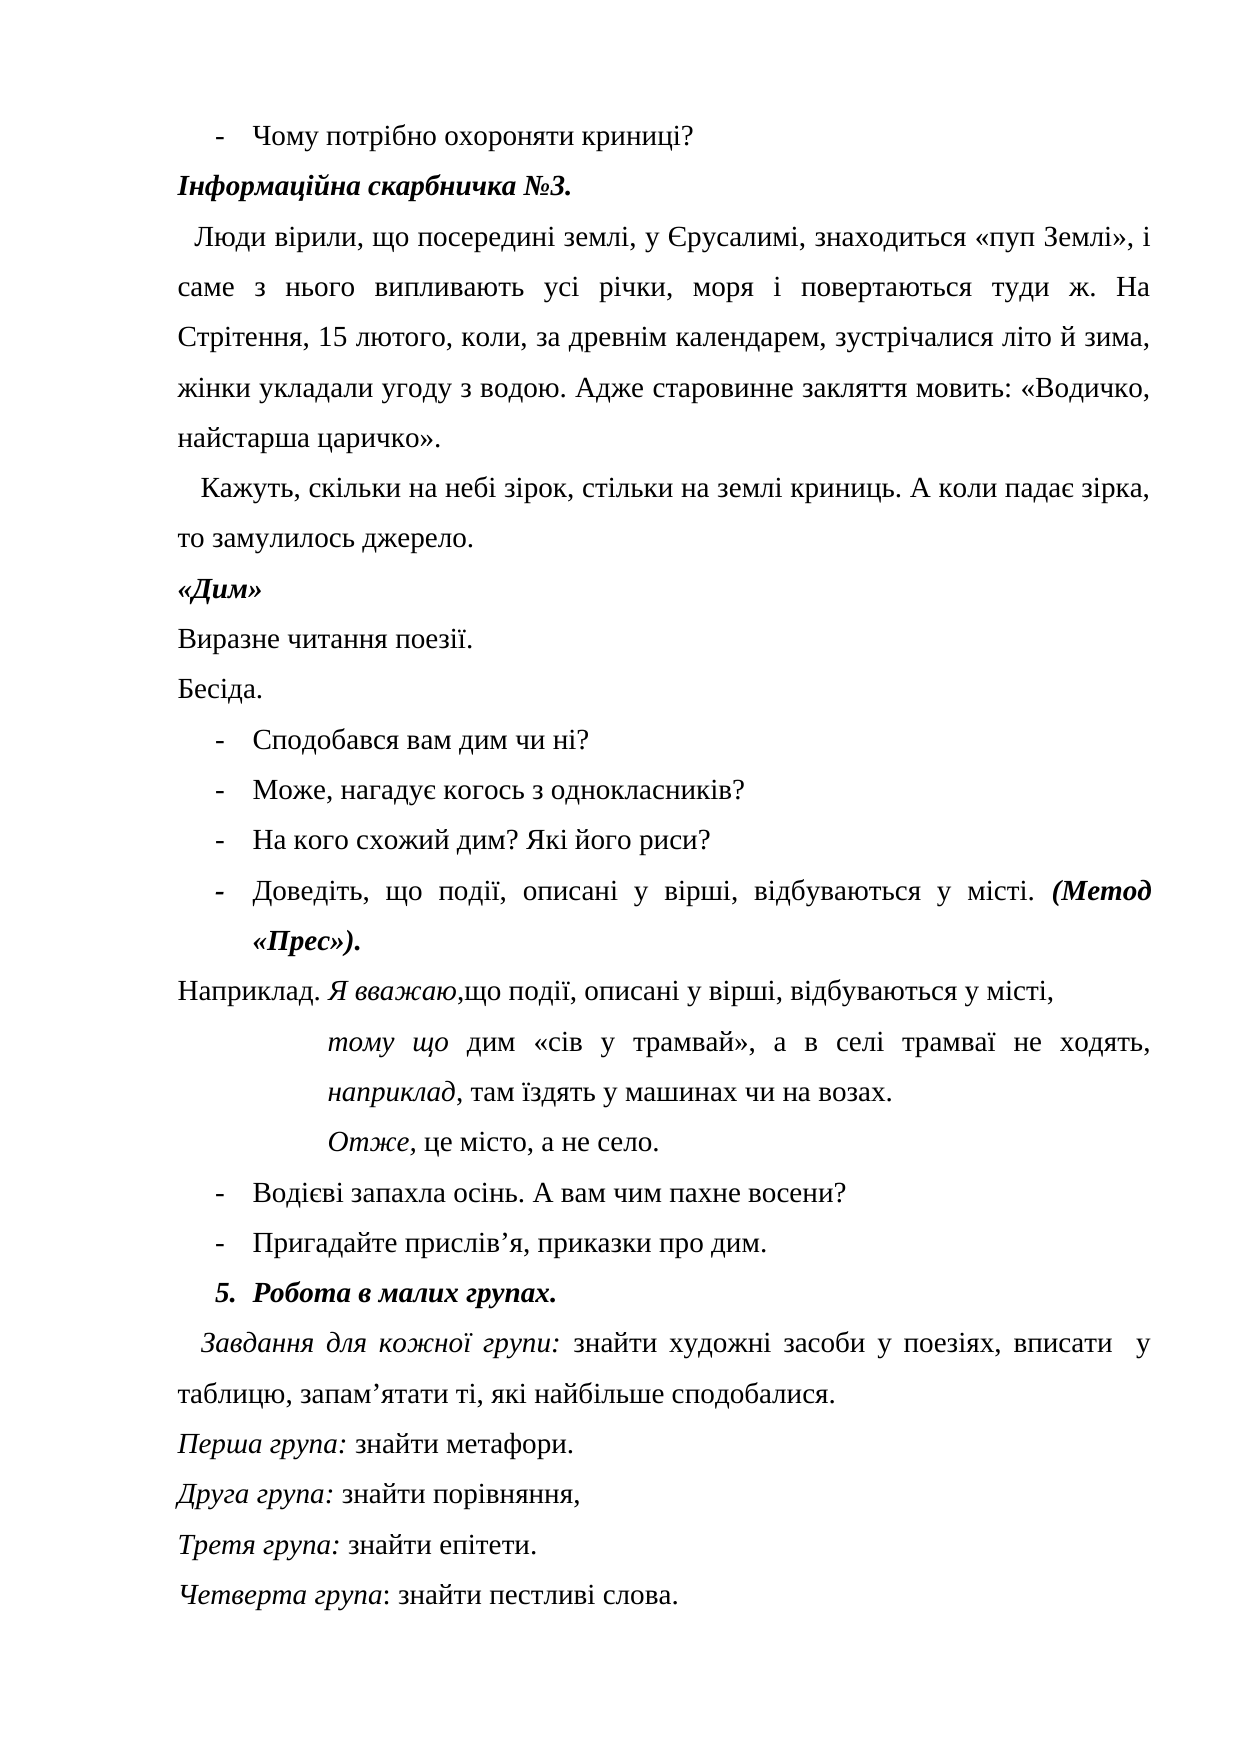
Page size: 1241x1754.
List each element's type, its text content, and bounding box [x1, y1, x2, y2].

list Робота в малих групах. [215, 1275, 1152, 1309]
list На кого схожий дим? Які його риси? [215, 822, 1152, 856]
text Третя група: знайти епітети. [177, 1527, 1152, 1560]
text Завдання для кожної групи: знайти художні засоби у поезіях, вписати у таблицю, запам’ятати ті, які найбільше сподобалися. [177, 1326, 1152, 1409]
text «Дим» [177, 571, 1152, 604]
text Перша група: знайти метафори. [177, 1426, 1152, 1460]
list Водієві запахла осінь. А вам чим пахне восени? [215, 1175, 1152, 1208]
text Кажуть, скільки на небі зірок, стільки на землі криниць. А коли падає зірка, то замулилось джерело. [177, 470, 1152, 554]
text Виразне читання поезії. [177, 621, 1152, 655]
list тому що дим «сів у трамвай», а в селі трамваї не ходять, наприклад, там їздять у машинах чи на возах. [327, 1024, 1152, 1108]
list Пригадайте прислів’я, приказки про дим. [215, 1225, 1152, 1258]
text Наприклад. Я вважаю,що події, описані у вірші, відбуваються у місті, [177, 973, 1152, 1007]
text Четверта група: знайти пестливі слова. [177, 1577, 1152, 1611]
text Бесіда. [177, 672, 1152, 705]
list Отже, це місто, а не село. [327, 1124, 1152, 1158]
list Сподобався вам дим чи ні? [215, 722, 1152, 755]
list Може, нагадує когось з однокласників? [215, 772, 1152, 806]
text Інформаційна скарбничка №3. [177, 168, 1152, 202]
list Доведіть, що події, описані у вірші, відбуваються у місті. (Метод «Прес»). [215, 873, 1152, 957]
list Чому потрібно охороняти криниці? [215, 118, 1152, 152]
text Друга група: знайти порівняння, [177, 1477, 1152, 1510]
text Люди вірили, що посередині землі, у Єрусалимі, знаходиться «пуп Землі», і саме з нього випливають усі річки, моря і повертаються туди ж. На Стрітення, 15 лютого, коли, за древнім календарем, зустрічалися літо й зима, жінки укладали угоду з водою. Адже старовинне закляття мовить: «Водичко, найстарша царичко». [177, 219, 1152, 453]
